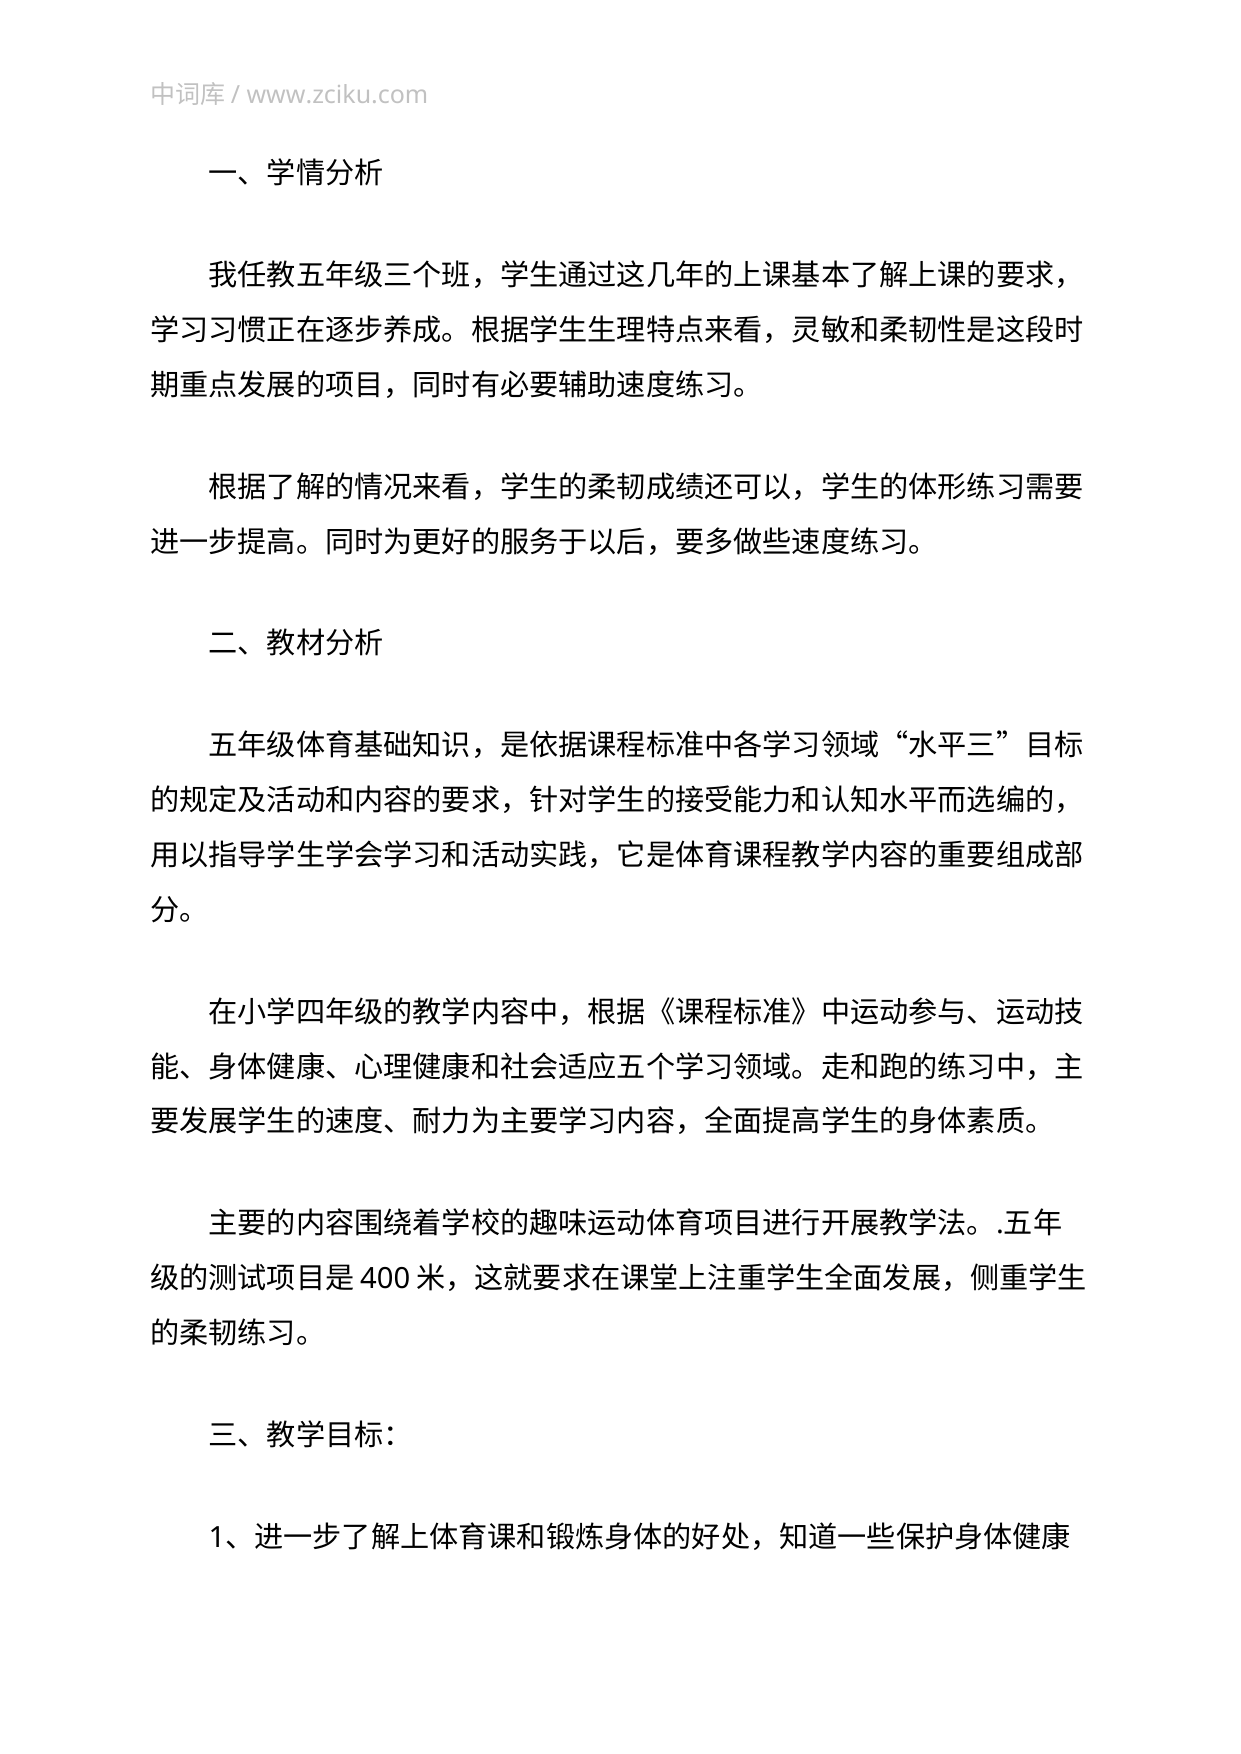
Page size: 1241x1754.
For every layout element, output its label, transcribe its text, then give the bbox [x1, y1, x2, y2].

text 一、学情分析 [150, 150, 1090, 192]
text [150, 1513, 1090, 1556]
text 主要的内容围绕着学校的趣味运动体育项目进行开展教学法。.五年级的测试项目是400米，这就要求在课堂上注重学生全面发展，侧重学生的柔韧练习。 [150, 1200, 1090, 1352]
text 在小学四年级的教学内容中，根据《课程标准》中运动参与、运动技能、身体健康、心理健康和社会适应五个学习领域。走和跑的练习中，主要发展学生的速度、耐力为主要学习内容，全面提高学生的身体素质。 [150, 988, 1090, 1140]
text 我任教五年级三个班，学生通过这几年的上课基本了解上课的要求，学习习惯正在逐步养成。根据学生生理特点来看，灵敏和柔韧性是这段时期重点发展的项目，同时有必要辅助速度练习。 [150, 252, 1090, 404]
text 根据了解的情况来看，学生的柔韧成绩还可以，学生的体形练习需要进一步提高。同时为更好的服务于以后，要多做些速度练习。 [150, 463, 1090, 561]
text 五年级体育基础知识，是依据课程标准中各学习领域“水平三”目标的规定及活动和内容的要求，针对学生的接受能力和认知水平而选编的，用以指导学生学会学习和活动实践，它是体育课程教学内容的重要组成部分。 [150, 722, 1090, 929]
text 三、教学目标： [150, 1412, 1090, 1454]
text 二、教材分析 [150, 620, 1090, 662]
